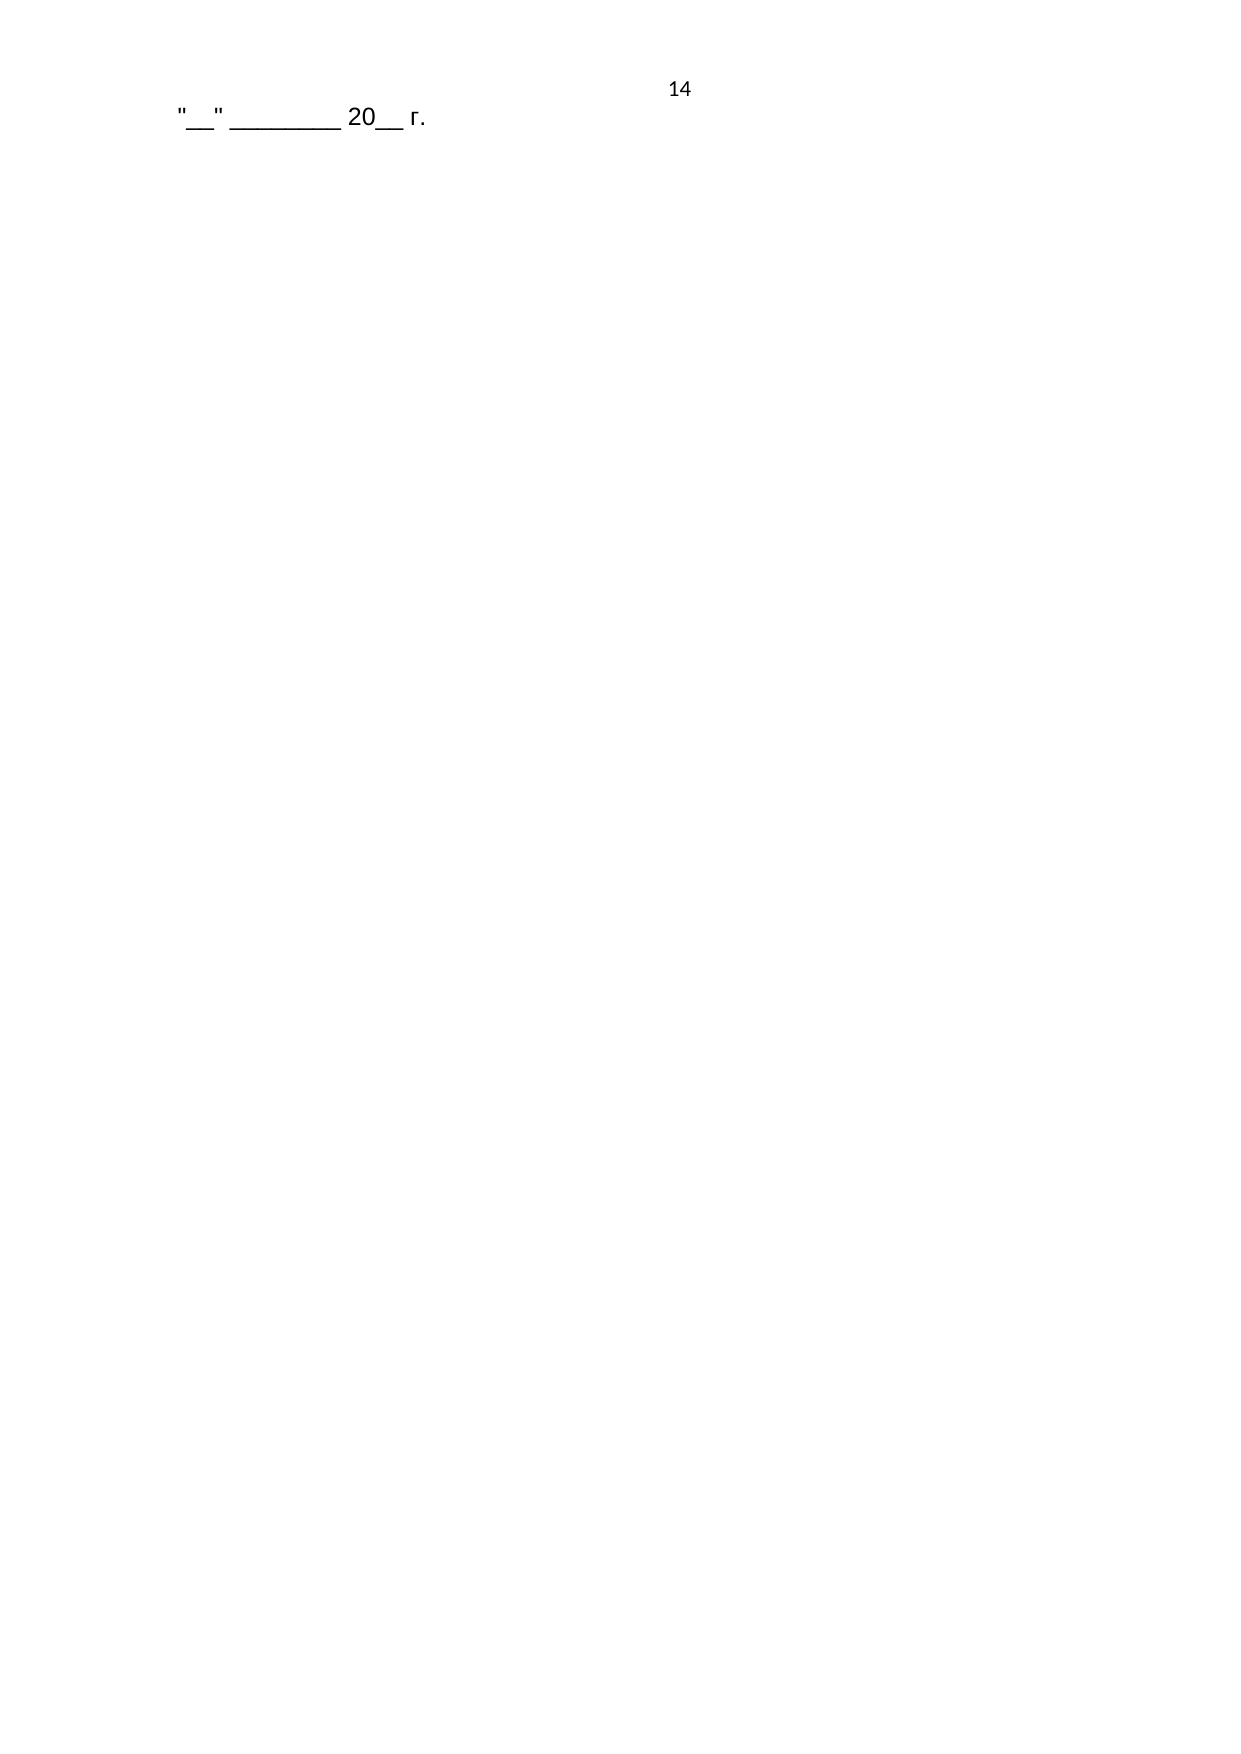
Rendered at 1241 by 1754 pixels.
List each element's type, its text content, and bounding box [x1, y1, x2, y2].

text "__" ________ 20__ г. [177, 102, 1181, 131]
